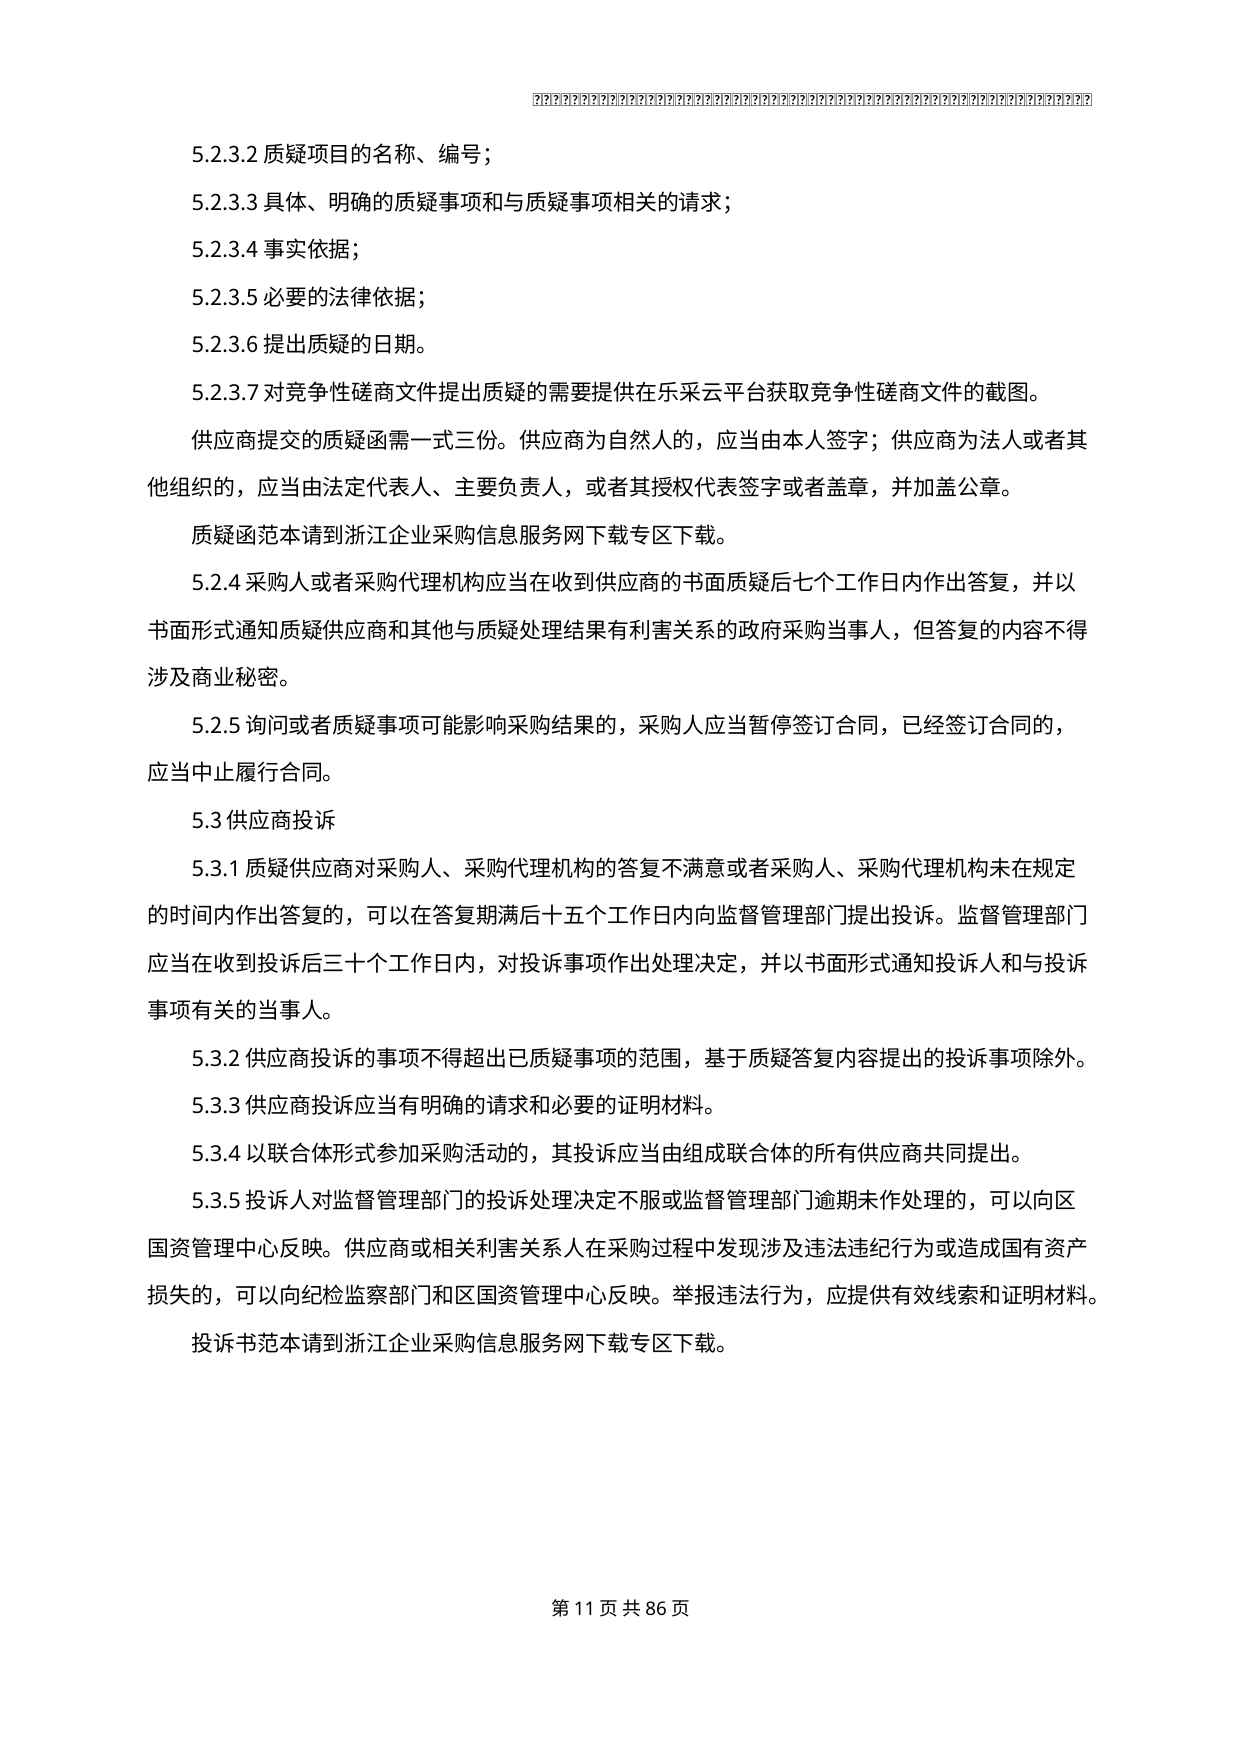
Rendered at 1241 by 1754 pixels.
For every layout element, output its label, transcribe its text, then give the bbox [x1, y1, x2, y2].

text 5.2.4采购人或者采购代理机构应当在收到供应商的书面质疑后七个工作日内作出答复，并以书面形式通知质疑供应商和其他与质疑处理结果有利害关系的政府采购当事人，但答复的内容不得涉及商业秘密。 [148, 565, 1092, 692]
text 5.3供应商投诉 [148, 803, 1092, 835]
text 5.2.3.5必要的法律依据； [148, 280, 1092, 312]
text 5.3.3供应商投诉应当有明确的请求和必要的证明材料。 [148, 1088, 1092, 1120]
text 5.3.4以联合体形式参加采购活动的，其投诉应当由组成联合体的所有供应商共同提出。 [148, 1136, 1092, 1168]
text 供应商提交的质疑函需一式三份。供应商为自然人的，应当由本人签字；供应商为法人或者其他组织的，应当由法定代表人、主要负责人，或者其授权代表签字或者盖章，并加盖公章。 [148, 423, 1092, 502]
text 5.3.2供应商投诉的事项不得超出已质疑事项的范围，基于质疑答复内容提出的投诉事项除外。 [148, 1041, 1092, 1072]
text 5.2.3.2质疑项目的名称、编号； [148, 137, 1092, 169]
text 5.3.1质疑供应商对采购人、采购代理机构的答复不满意或者采购人、采购代理机构未在规定的时间内作出答复的，可以在答复期满后十五个工作日内向监督管理部门提出投诉。监督管理部门应当在收到投诉后三十个工作日内，对投诉事项作出处理决定，并以书面形式通知投诉人和与投诉事项有关的当事人。 [148, 851, 1092, 1025]
text 5.2.3.3具体、明确的质疑事项和与质疑事项相关的请求； [148, 185, 1092, 216]
text 质疑函范本请到浙江企业采购信息服务网下载专区下载。 [148, 518, 1092, 549]
text 5.2.3.7对竞争性磋商文件提出质疑的需要提供在乐采云平台获取竞争性磋商文件的截图。 [148, 375, 1092, 407]
text 5.2.3.6提出质疑的日期。 [148, 327, 1092, 359]
text 投诉书范本请到浙江企业采购信息服务网下载专区下载。 [148, 1326, 1092, 1358]
text 5.2.3.4事实依据； [148, 232, 1092, 264]
text 5.2.5询问或者质疑事项可能影响采购结果的，采购人应当暂停签订合同，已经签订合同的，应当中止履行合同。 [148, 708, 1092, 787]
text 5.3.5投诉人对监督管理部门的投诉处理决定不服或监督管理部门逾期未作处理的，可以向区国资管理中心反映。供应商或相关利害关系人在采购过程中发现涉及违法违纪行为或造成国有资产损失的，可以向纪检监察部门和区国资管理中心反映。举报违法行为，应提供有效线索和证明材料。 [148, 1183, 1092, 1310]
